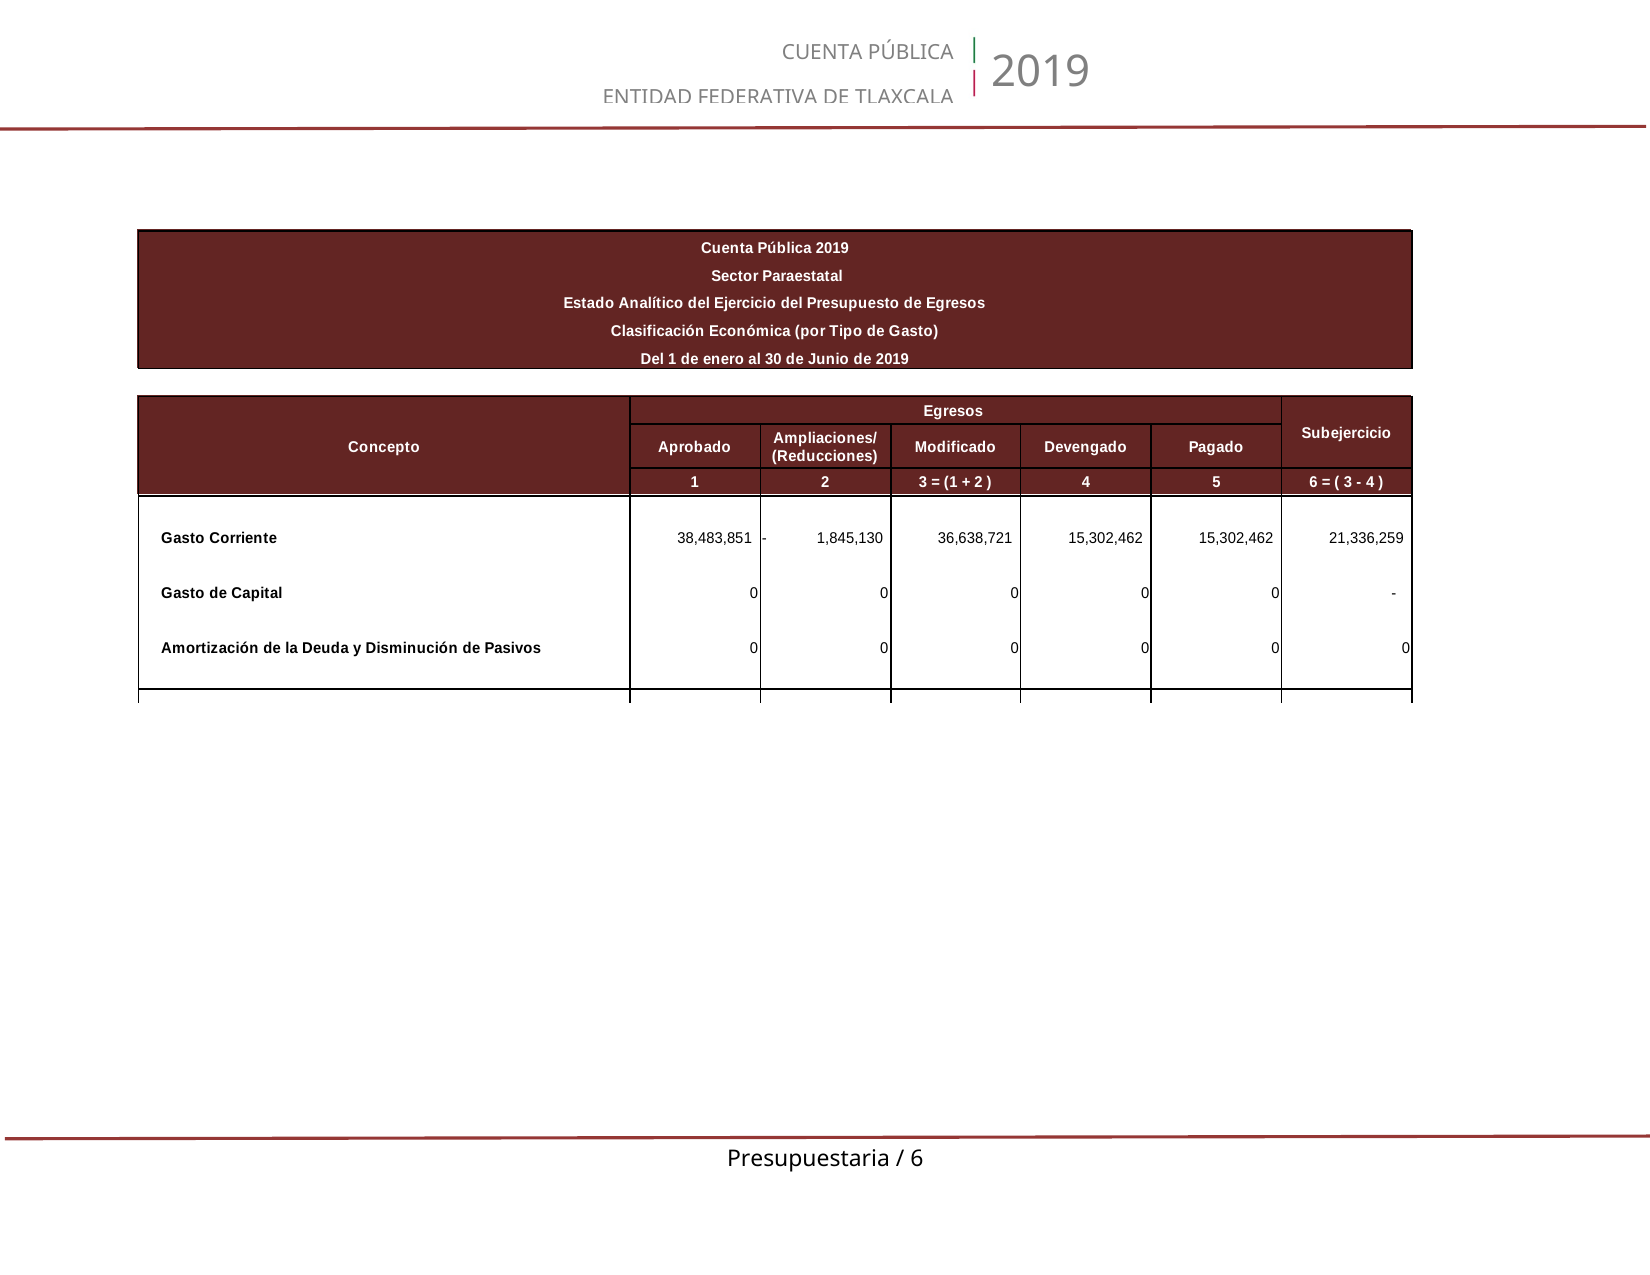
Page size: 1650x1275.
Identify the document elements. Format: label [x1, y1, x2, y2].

picture [968, 28, 985, 99]
